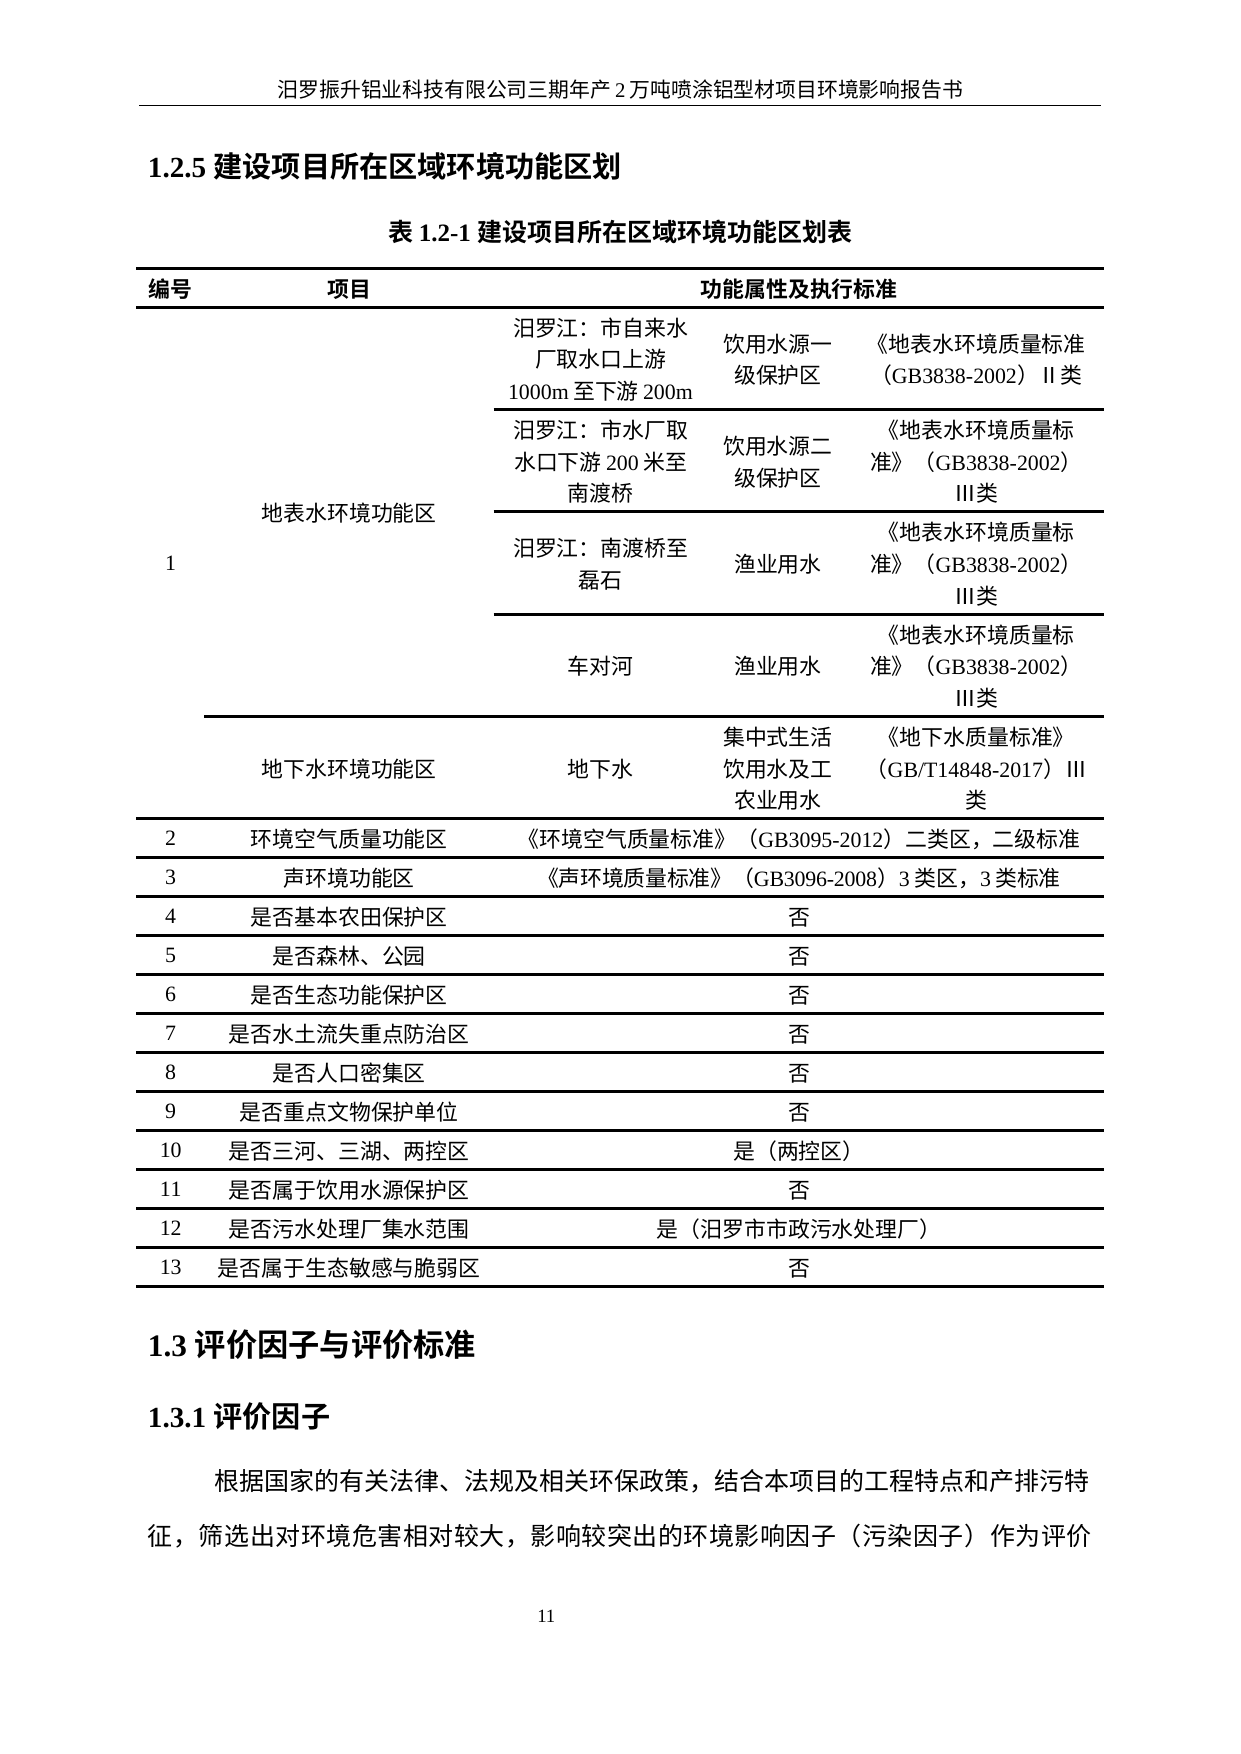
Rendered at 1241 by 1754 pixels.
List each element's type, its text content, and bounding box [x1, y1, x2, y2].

table_cell 声环境功能区 [204, 859, 493, 895]
table_cell 11 [136, 1171, 204, 1207]
table_cell 否 [494, 1054, 1104, 1090]
table_cell 2 [136, 820, 204, 856]
table_cell 10 [136, 1132, 204, 1168]
table_cell 地下水 [494, 718, 707, 817]
table_cell 汨罗江：南渡桥至磊石 [494, 513, 707, 612]
table_cell 否 [494, 937, 1104, 973]
table_cell 《声环境质量标准》（GB3096-2008）3类区，3类标准 [494, 859, 1104, 895]
table_cell 是否属于饮用水源保护区 [204, 1171, 493, 1207]
table_cell 《环境空气质量标准》（GB3095-2012）二类区，二级标准 [494, 820, 1104, 856]
table_cell 7 [136, 1015, 204, 1051]
table_cell 3 [136, 859, 204, 895]
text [148, 1462, 1093, 1552]
table_cell 是（汨罗市市政污水处理厂） [494, 1210, 1104, 1246]
table_cell 5 [136, 937, 204, 973]
table_cell 12 [136, 1210, 204, 1246]
table_cell 是否生态功能保护区 [204, 976, 493, 1012]
table_header 功能属性及执行标准 [494, 270, 1104, 306]
table_cell 《地下水质量标准》（GB/T14848-2017）Ⅲ类 [848, 718, 1104, 817]
table_cell 13 [136, 1249, 204, 1284]
table_cell 地下水环境功能区 [204, 718, 493, 817]
table_cell 饮用水源二级保护区 [707, 411, 848, 510]
table_cell 否 [494, 1093, 1104, 1129]
table_cell 车对河 [494, 616, 707, 715]
table_cell 1 [136, 309, 204, 817]
subtitle 1.3 评价因子与评价标准 [148, 1320, 1093, 1365]
table_cell 汨罗江：市水厂取水口下游200米至南渡桥 [494, 411, 707, 510]
table_cell 8 [136, 1054, 204, 1090]
table_cell 9 [136, 1093, 204, 1129]
table_cell 是否基本农田保护区 [204, 898, 493, 934]
table_cell 渔业用水 [707, 513, 848, 612]
table_cell 否 [494, 976, 1104, 1012]
table_cell 汨罗江：市自来水厂取水口上游1000m至下游200m [494, 309, 707, 408]
table_cell 否 [494, 898, 1104, 934]
table_header 项目 [204, 270, 493, 306]
table_cell 是否森林、公园 [204, 937, 493, 973]
table_cell 否 [494, 1249, 1104, 1284]
table_cell 《地表水环境质量标准》（GB3838-2002）Ⅲ类 [848, 616, 1104, 715]
subtitle 1.3.1 评价因子 [148, 1393, 1093, 1436]
table_cell 否 [494, 1015, 1104, 1051]
table_cell 否 [494, 1171, 1104, 1207]
table_cell 地表水环境功能区 [204, 309, 493, 715]
table_cell 是否人口密集区 [204, 1054, 493, 1090]
table_cell 渔业用水 [707, 616, 848, 715]
table_cell 《地表水环境质量标准》（GB3838-2002）Ⅲ类 [848, 513, 1104, 612]
table_cell 集中式生活饮用水及工农业用水 [707, 718, 848, 817]
table_cell 是否重点文物保护单位 [204, 1093, 493, 1129]
table_cell 4 [136, 898, 204, 934]
table_cell 是否污水处理厂集水范围 [204, 1210, 493, 1246]
text 表1.2-1 建设项目所在区域环境功能区划表 [148, 212, 1093, 248]
table_cell 是否三河、三湖、两控区 [204, 1132, 493, 1168]
table_header 编号 [136, 270, 204, 306]
table_cell 是（两控区） [494, 1132, 1104, 1168]
table_cell 是否属于生态敏感与脆弱区 [204, 1249, 493, 1284]
table_cell 6 [136, 976, 204, 1012]
table_cell 《地表水环境质量标准》（GB3838-2002）Ⅲ类 [848, 411, 1104, 510]
table_cell 环境空气质量功能区 [204, 820, 493, 856]
table_cell 是否水土流失重点防治区 [204, 1015, 493, 1051]
table_cell 饮用水源一级保护区 [707, 309, 848, 408]
table_cell 《地表水环境质量标准（GB3838-2002）Ⅱ类 [848, 309, 1104, 408]
subtitle 1.2.5 建设项目所在区域环境功能区划 [148, 143, 1093, 186]
